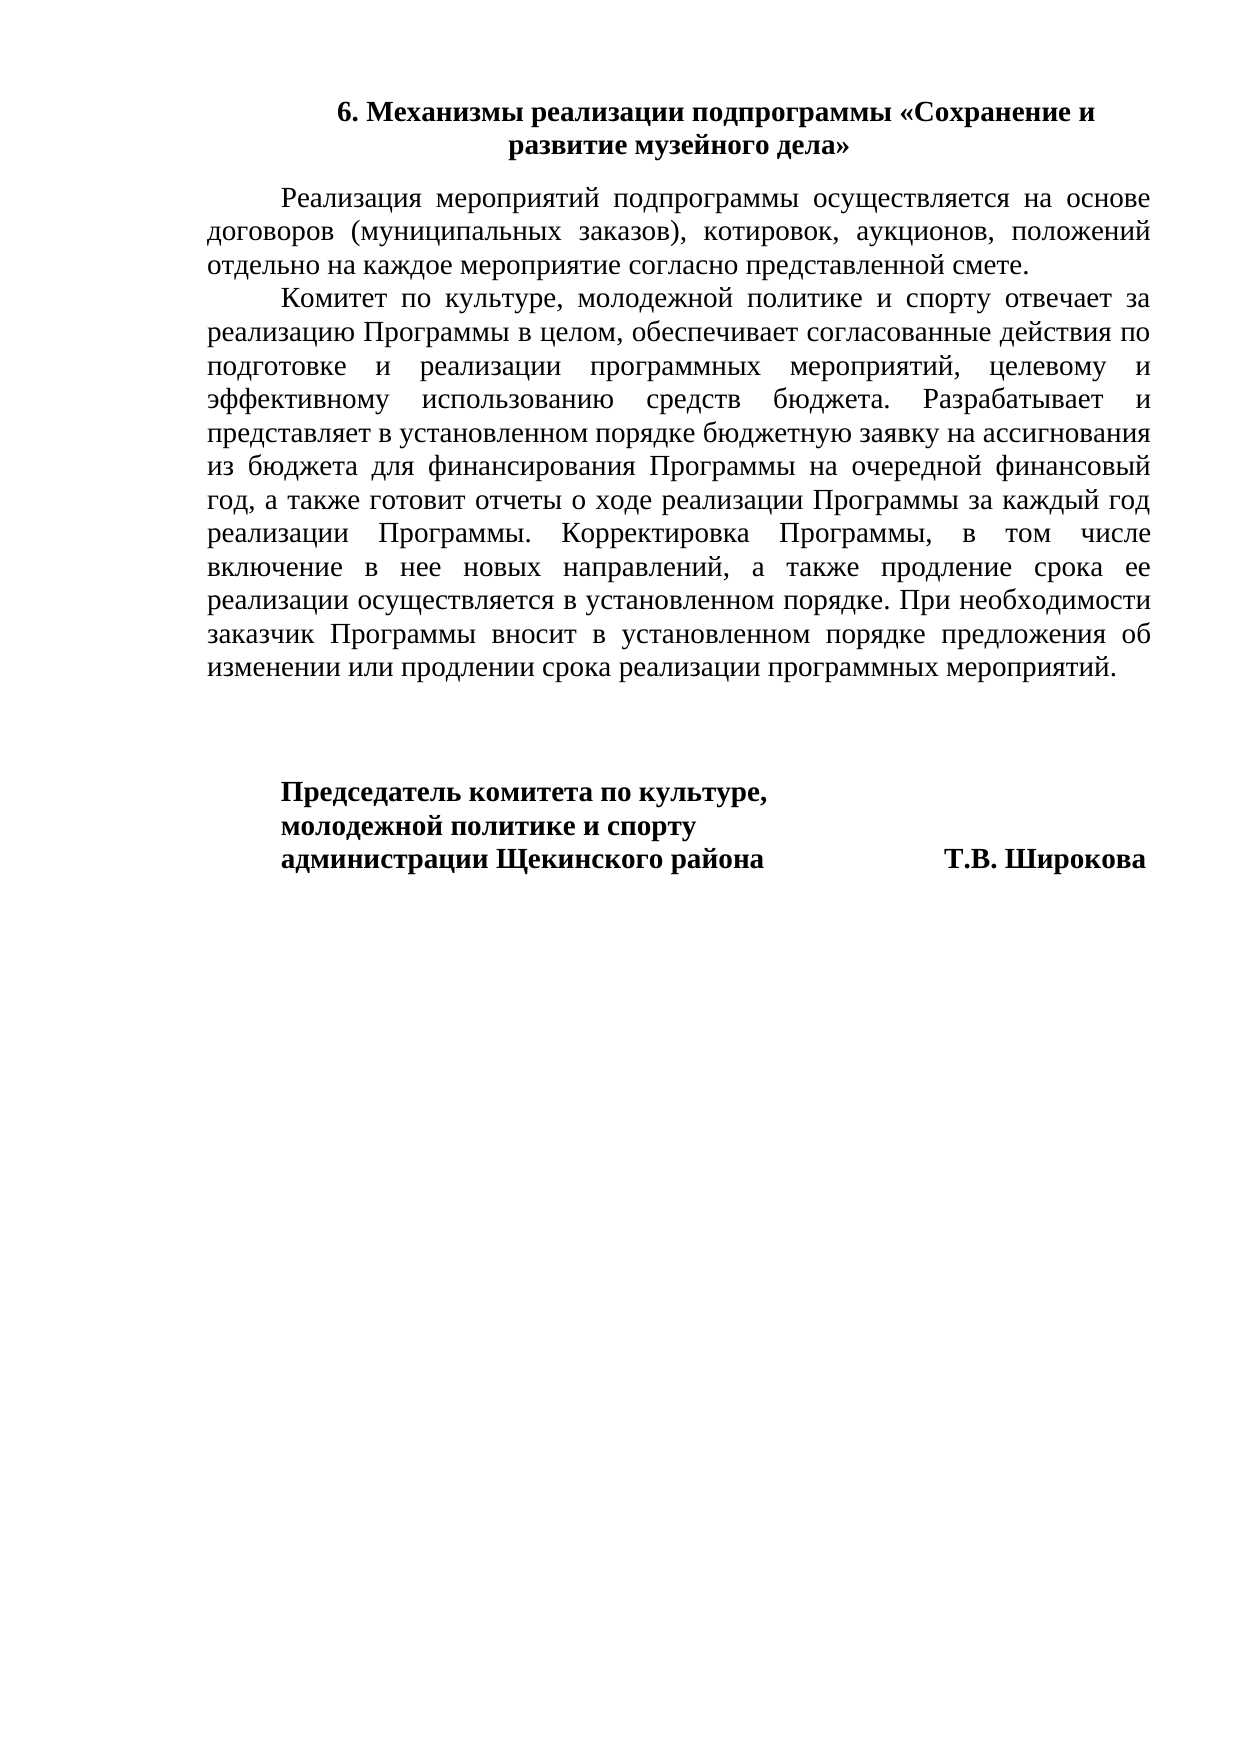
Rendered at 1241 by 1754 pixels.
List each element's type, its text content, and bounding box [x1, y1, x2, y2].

text Реализация мероприятий подпрограммы осуществляется на основе договоров (муниципальных заказов), котировок, аукционов, положений отдельно на каждое мероприятие согласно представленной смете. [207, 180, 1152, 281]
text молодежной политике и спорту [207, 808, 1152, 841]
text 6. Механизмы реализации подпрограммы «Сохранение и развитие музейного дела» [207, 94, 1152, 161]
text администрации Щекинского района Т.В. Широкова [207, 841, 1152, 875]
text Председатель комитета по культуре, [207, 774, 1152, 808]
text Комитет по культуре, молодежной политике и спорту отвечает за реализацию Программы в целом, обеспечивает согласованные действия по подготовке и реализации программных мероприятий, целевому и эффективному использованию средств бюджета. Разрабатывает и представляет в установленном порядке бюджетную заявку на ассигнования из бюджета для финансирования Программы на очередной финансовый год, а также готовит отчеты о ходе реализации Программы за каждый год реализации Программы. Корректировка Программы, в том числе включение в нее новых направлений, а также продление срока ее реализации осуществляется в установленном порядке. При необходимости заказчик Программы вносит в установленном порядке предложения об изменении или продлении срока реализации программных мероприятий. [207, 281, 1152, 683]
